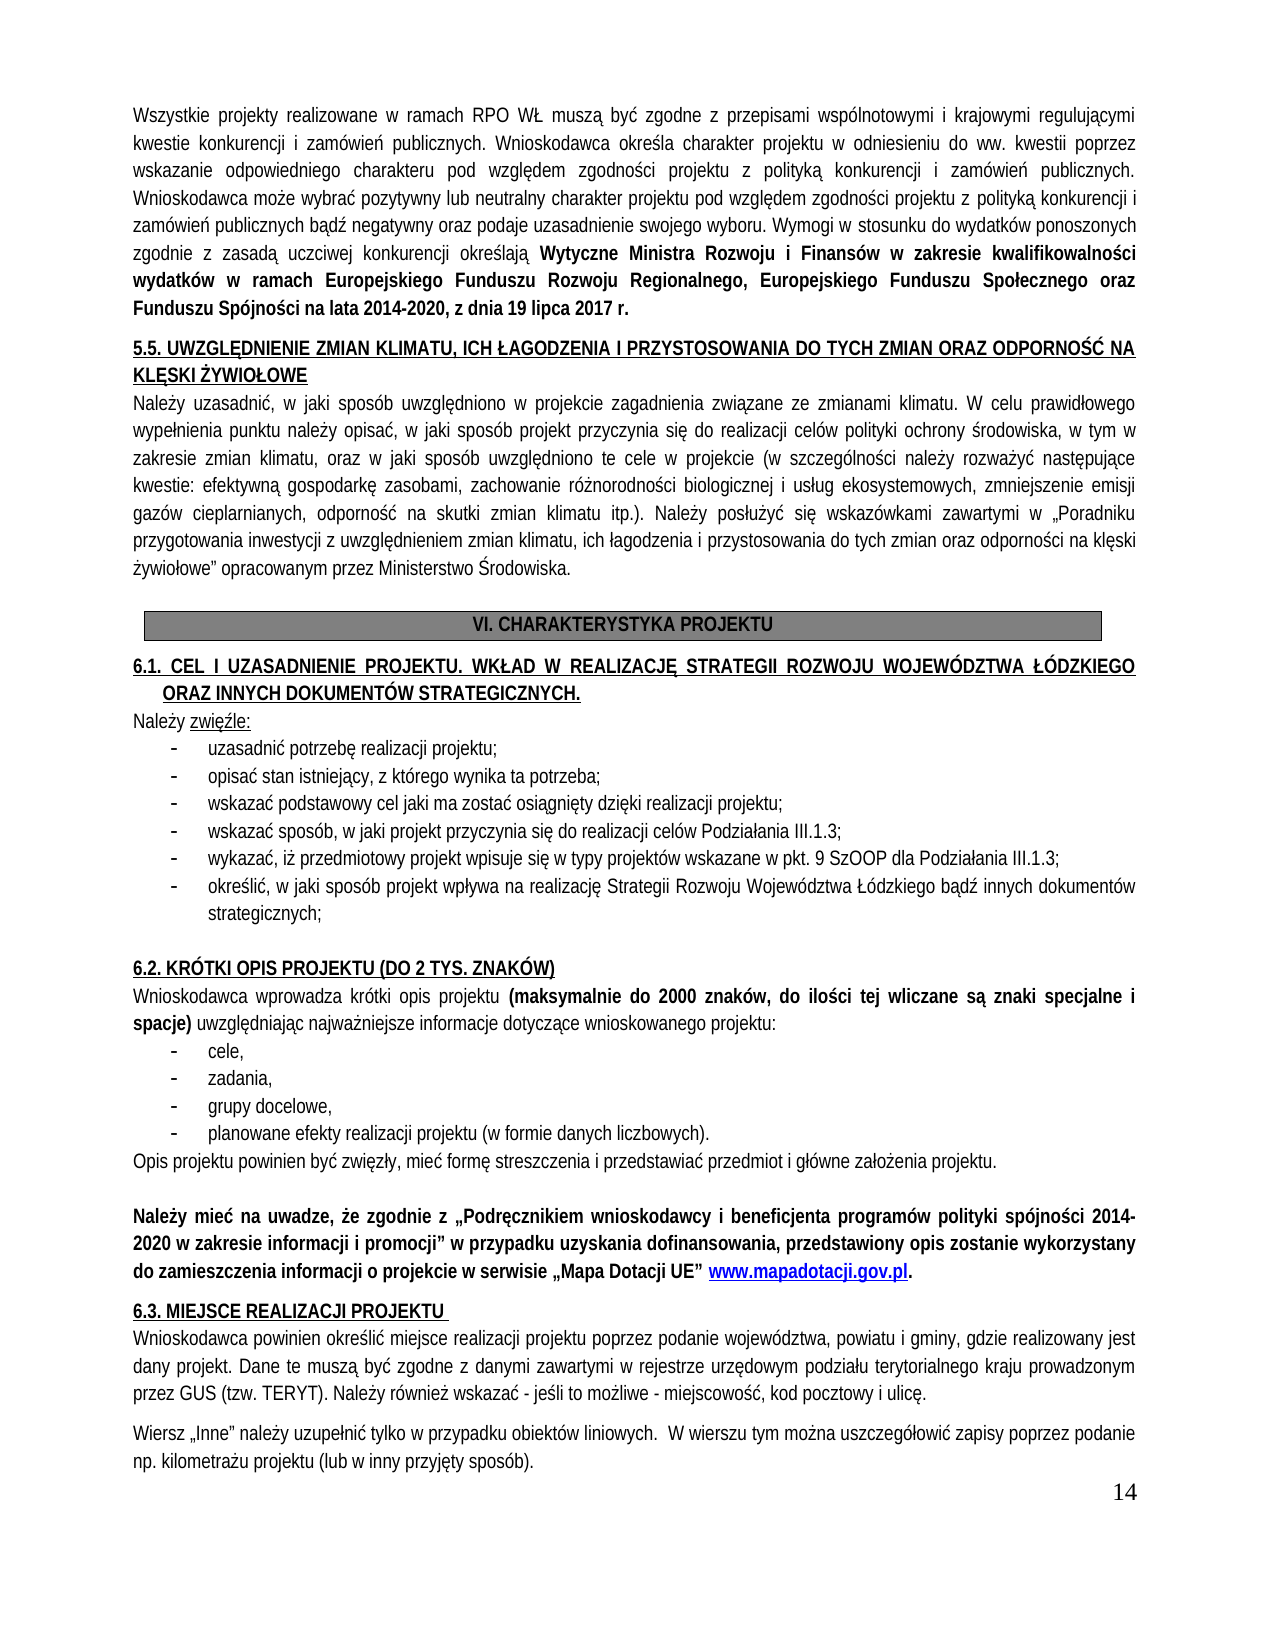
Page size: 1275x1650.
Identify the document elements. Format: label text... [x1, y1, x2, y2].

text Wiersz „Inne” należy uzupełnić tylko w przypadku obiektów liniowych. W wierszu tym można uszczegółowić zapisy poprzez podanie np. kilometrażu projektu (lub w inny przyjęty sposób). [133, 1421, 1137, 1473]
list cele, [170, 1039, 1137, 1063]
text 5.5. UWZGLĘDNIENIE ZMIAN KLIMATU, ICH ŁAGODZENIA I PRZYSTOSOWANIA DO TYCH ZMIAN ORAZ ODPORNOŚĆ NA KLĘSKI ŻYWIOŁOWE [133, 336, 1137, 387]
list planowane efekty realizacji projektu (w formie danych liczbowych). [170, 1121, 1137, 1145]
list wskazać sposób, w jaki projekt przyczynia się do realizacji celów Podziałania III.1.3; [170, 819, 1137, 843]
text Należy zwięźle: [133, 709, 1137, 733]
text Należy mieć na uwadze, że zgodnie z „Podręcznikiem wnioskodawcy i beneficjenta programów polityki spójności 2014-2020 w zakresie informacji i promocji” w przypadku uzyskania dofinansowania, przedstawiony opis zostanie wykorzystany do zamieszczenia informacji o projekcie w serwisie „Mapa Dotacji UE” www.mapadotacji.gov.pl. [133, 1204, 1137, 1283]
text Należy uzasadnić, w jaki sposób uwzględniono w projekcie zagadnienia związane ze zmianami klimatu. W celu prawidłowego wypełnienia punktu należy opisać, w jaki sposób projekt przyczynia się do realizacji celów polityki ochrony środowiska, w tym w zakresie zmian klimatu, oraz w jaki sposób uwzględniono te cele w projekcie (w szczególności należy rozważyć następujące kwestie: efektywną gospodarkę zasobami, zachowanie różnorodności biologicznej i usług ekosystemowych, zmniejszenie emisji gazów cieplarnianych, odporność na skutki zmian klimatu itp.). Należy posłużyć się wskazówkami zawartymi w „Poradniku przygotowania inwestycji z uwzględnieniem zmian klimatu, ich łagodzenia i przystosowania do tych zmian oraz odporności na klęski żywiołowe” opracowanym przez Ministerstwo Środowiska. [133, 391, 1137, 580]
text 6.1. CEL I UZASADNIENIE PROJEKTU. WKŁAD W REALIZACJĘ STRATEGII ROZWOJU WOJEWÓDZTWA ŁÓDZKIEGO ORAZ INNYCH DOKUMENTÓW STRATEGICZNYCH. [133, 654, 1137, 705]
list wskazać podstawowy cel jaki ma zostać osiągnięty dzięki realizacji projektu; [170, 791, 1137, 815]
text Wszystkie projekty realizowane w ramach RPO WŁ muszą być zgodne z przepisami wspólnotowymi i krajowymi regulującymi kwestie konkurencji i zamówień publicznych. Wnioskodawca określa charakter projektu w odniesieniu do ww. kwestii poprzez wskazanie odpowiedniego charakteru pod względem zgodności projektu z polityką konkurencji i zamówień publicznych. Wnioskodawca może wybrać pozytywny lub neutralny charakter projektu pod względem zgodności projektu z polityką konkurencji i zamówień publicznych bądź negatywny oraz podaje uzasadnienie swojego wyboru. Wymogi w stosunku do wydatków ponoszonych zgodnie z zasadą uczciwej konkurencji określają Wytyczne Ministra Rozwoju i Finansów w zakresie kwalifikowalności wydatków w ramach Europejskiego Funduszu Rozwoju Regionalnego, Europejskiego Funduszu Społecznego oraz Funduszu Spójności na lata 2014-2020, z dnia 19 lipca 2017 r. [133, 103, 1137, 320]
list wykazać, iż przedmiotowy projekt wpisuje się w typy projektów wskazane w pkt. 9 SzOOP dla Podziałania III.1.3; [170, 846, 1137, 870]
table_header VI. CHARAKTERYSTYKA PROJEKTU [145, 612, 1101, 640]
list uzasadnić potrzebę realizacji projektu; [170, 736, 1137, 760]
list określić, w jaki sposób projekt wpływa na realizację Strategii Rozwoju Województwa Łódzkiego bądź innych dokumentów strategicznych; [170, 874, 1137, 925]
text Wnioskodawca wprowadza krótki opis projektu (maksymalnie do 2000 znaków, do ilości tej wliczane są znaki specjalne i spacje) uwzględniając najważniejsze informacje dotyczące wnioskowanego projektu: [133, 984, 1137, 1035]
list opisać stan istniejący, z którego wynika ta potrzeba; [170, 764, 1137, 788]
text Wnioskodawca powinien określić miejsce realizacji projektu poprzez podanie województwa, powiatu i gminy, gdzie realizowany jest dany projekt. Dane te muszą być zgodne z danymi zawartymi w rejestrze urzędowym podziału terytorialnego kraju prowadzonym przez GUS (tzw. TERYT). Należy również wskazać - jeśli to możliwe - miejscowość, kod pocztowy i ulicę. [133, 1326, 1137, 1405]
list grupy docelowe, [170, 1094, 1137, 1118]
text Opis projektu powinien być zwięzły, mieć formę streszczenia i przedstawiać przedmiot i główne założenia projektu. [133, 1149, 1137, 1173]
text 6.3. MIEJSCE REALIZACJI PROJEKTU [133, 1299, 1137, 1323]
list zadania, [170, 1066, 1137, 1090]
text 6.2. KRÓTKI OPIS PROJEKTU (DO 2 TYS. ZNAKÓW) [133, 956, 1137, 980]
